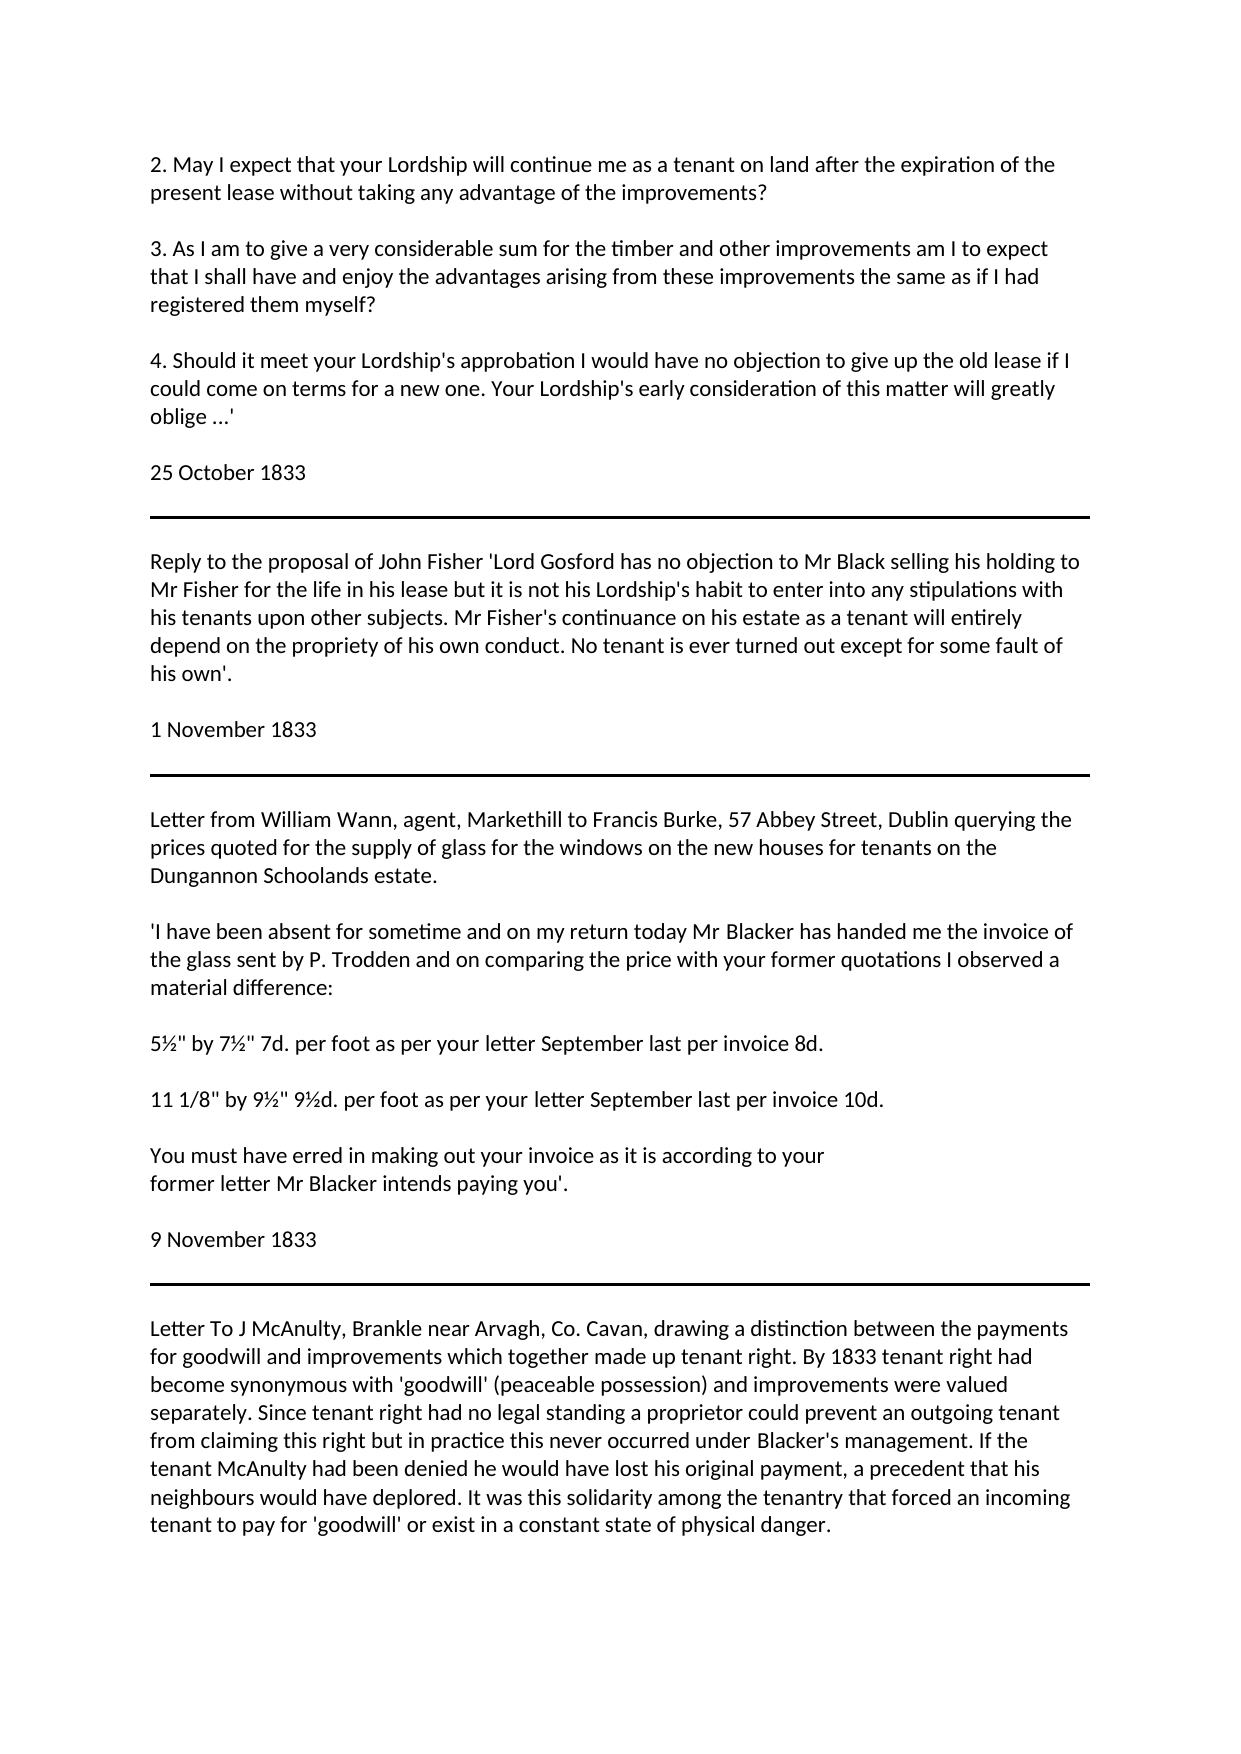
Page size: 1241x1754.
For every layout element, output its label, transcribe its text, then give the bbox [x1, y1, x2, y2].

text 3. As I am to give a very considerable sum for the timber and other improvements am I to expect that I shall have and enjoy the advantages arising from these improvements the same as if I had registered them myself? [150, 234, 1090, 318]
text 2. May I expect that your Lordship will continue me as a tenant on land after the expiration of the present lease without taking any advantage of the improvements? [150, 150, 1090, 206]
text 9 November 1833 [150, 1225, 1090, 1253]
text 'I have been absent for sometime and on my return today Mr Blacker has handed me the invoice of the glass sent by P. Trodden and on comparing the price with your former quotations I observed a material difference: [150, 917, 1090, 1001]
text 4. Should it meet your Lordship's approbation I would have no objection to give up the old lease if I could come on terms for a new one. Your Lordship's early consideration of this matter will greatly oblige ...' [150, 346, 1090, 430]
text 11 1/8" by 9½" 9½d. per foot as per your letter September last per invoice 10d. [150, 1085, 1090, 1113]
text Reply to the proposal of John Fisher 'Lord Gosford has no objection to Mr Black selling his holding to Mr Fisher for the life in his lease but it is not his Lordship's habit to enter into any stipulations with his tenants upon other subjects. Mr Fisher's continuance on his estate as a tenant will entirely depend on the propriety of his own conduct. No tenant is ever turned out except for some fault of his own'. [150, 547, 1090, 688]
text 1 November 1833 [150, 716, 1090, 744]
text Letter from William Wann, agent, Markethill to Francis Burke, 57 Abbey Street, Dublin querying the prices quoted for the supply of glass for the windows on the new houses for tenants on the Dungannon Schoolands estate. [150, 805, 1090, 889]
text Letter To J McAnulty, Brankle near Arvagh, Co. Cavan, drawing a distinction between the payments for goodwill and improvements which together made up tenant right. By 1833 tenant right had become synonymous with 'goodwill' (peaceable possession) and improvements were valued separately. Since tenant right had no legal standing a proprietor could prevent an outgoing tenant from claiming this right but in practice this never occurred under Blacker's management. If the tenant McAnulty had been denied he would have lost his original payment, a precedent that his neighbours would have deplored. It was this solidarity among the tenantry that forced an incoming tenant to pay for 'goodwill' or exist in a constant state of physical danger. [150, 1314, 1090, 1539]
text 25 October 1833 [150, 458, 1090, 486]
text 5½" by 7½" 7d. per foot as per your letter September last per invoice 8d. [150, 1029, 1090, 1057]
text You must have erred in making out your invoice as it is according to your former letter Mr Blacker intends paying you'. [150, 1141, 1090, 1197]
